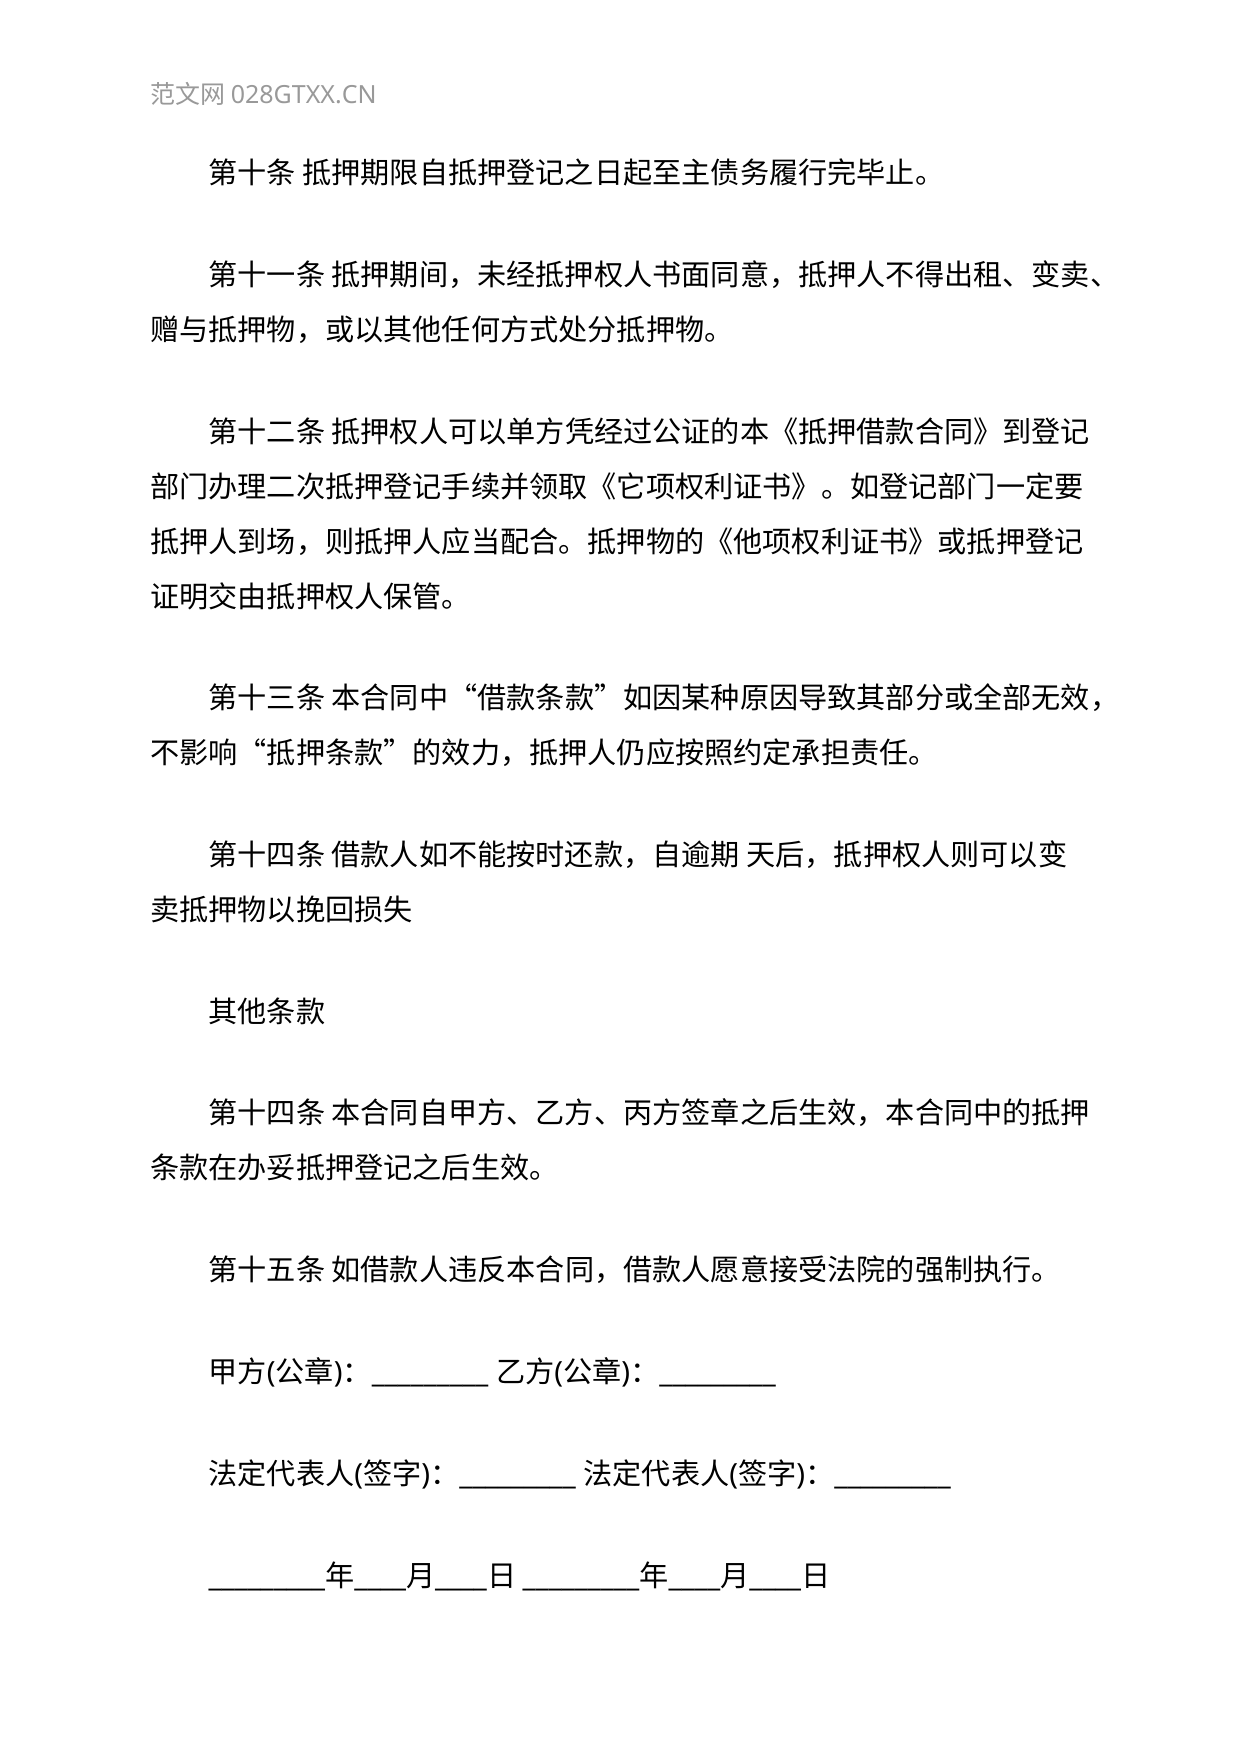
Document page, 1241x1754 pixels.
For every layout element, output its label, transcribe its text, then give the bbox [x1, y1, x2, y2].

text _________年____月____日 _________年____月____日 [150, 1552, 1090, 1595]
text 第十五条 如借款人违反本合同，借款人愿意接受法院的强制执行。 [150, 1247, 1090, 1289]
text 法定代表人(签字)：_________ 法定代表人(签字)：_________ [150, 1450, 1090, 1493]
text 第十四条 借款人如不能按时还款，自逾期 天后，抵押权人则可以变卖抵押物以挽回损失 [150, 832, 1090, 929]
text 第十二条 抵押权人可以单方凭经过公证的本《抵押借款合同》到登记部门办理二次抵押登记手续并领取《它项权利证书》。如登记部门一定要抵押人到场，则抵押人应当配合。抵押物的《他项权利证书》或抵押登记证明交由抵押权人保管。 [150, 408, 1090, 615]
text 第十三条 本合同中“借款条款”如因某种原因导致其部分或全部无效，不影响“抵押条款”的效力，抵押人仍应按照约定承担责任。 [150, 675, 1090, 772]
text 其他条款 [150, 988, 1090, 1031]
text 第十条 抵押期限自抵押登记之日起至主债务履行完毕止。 [150, 150, 1090, 192]
text 第十一条 抵押期间，未经抵押权人书面同意，抵押人不得出租、变卖、赠与抵押物，或以其他任何方式处分抵押物。 [150, 252, 1090, 349]
text 甲方(公章)：_________ 乙方(公章)：_________ [150, 1348, 1090, 1391]
text 第十四条 本合同自甲方、乙方、丙方签章之后生效，本合同中的抵押条款在办妥抵押登记之后生效。 [150, 1090, 1090, 1187]
